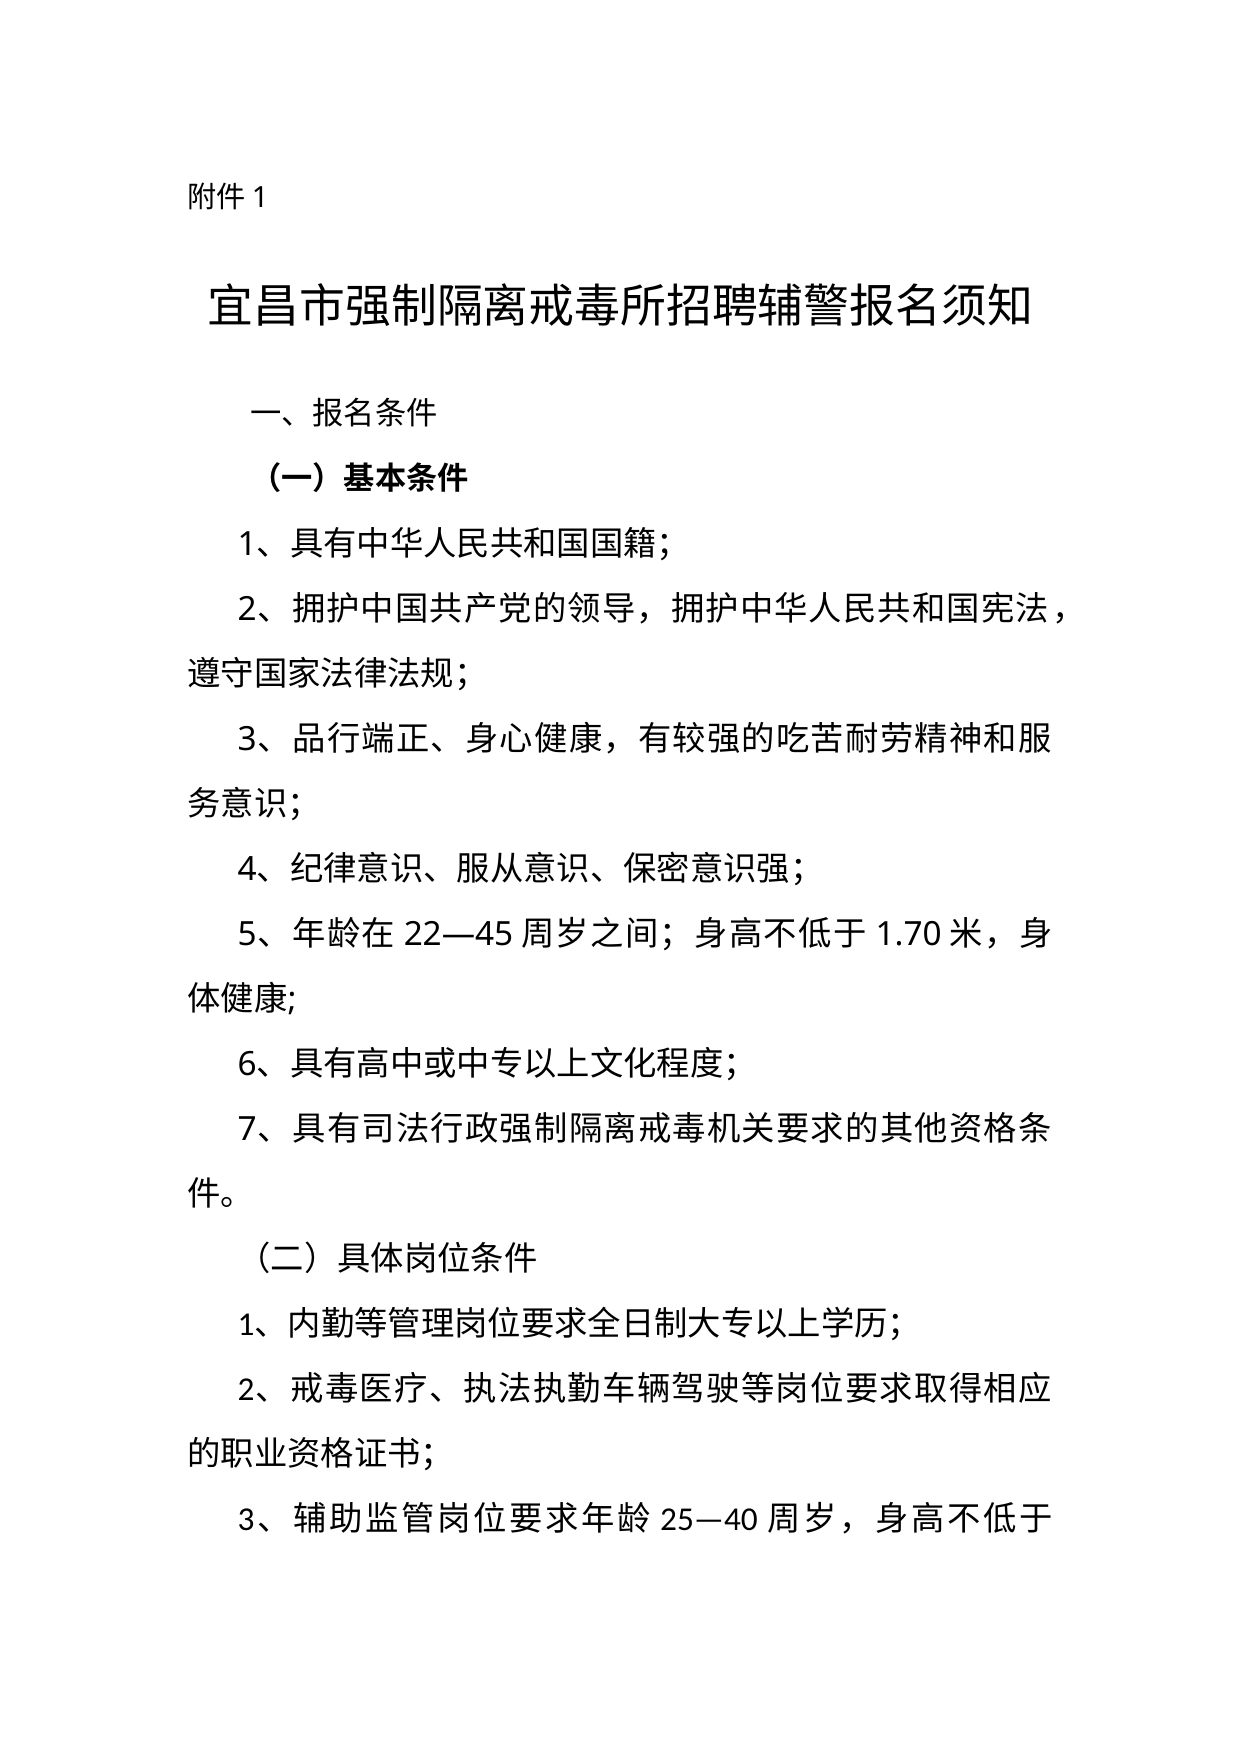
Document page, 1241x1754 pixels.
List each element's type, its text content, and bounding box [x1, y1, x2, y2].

text 2、戒毒医疗、执法执勤车辆驾驶等岗位要求取得相应的职业资格证书； [187, 1354, 1053, 1484]
text 1、内勤等管理岗位要求全日制大专以上学历； [187, 1289, 1053, 1354]
subtitle 宜昌市强制隔离戒毒所招聘辅警报名须知 [187, 254, 1053, 352]
text 1、具有中华人民共和国国籍； [187, 509, 1053, 574]
text 7、具有司法行政强制隔离戒毒机关要求的其他资格条件。 [187, 1094, 1053, 1224]
text 一、报名条件 [187, 379, 1053, 444]
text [187, 1484, 1053, 1549]
text 附件1 [187, 162, 1053, 227]
text 4、纪律意识、服从意识、保密意识强； [187, 834, 1053, 899]
text （一）基本条件 [187, 444, 1053, 509]
text 6、具有高中或中专以上文化程度； [187, 1029, 1053, 1094]
text 3、品行端正、身心健康，有较强的吃苦耐劳精神和服务意识； [187, 704, 1053, 834]
text （二）具体岗位条件 [187, 1224, 1053, 1289]
text 5、年龄在22—45周岁之间；身高不低于1.70米，身体健康; [187, 899, 1053, 1029]
text 2、拥护中国共产党的领导，拥护中华人民共和国宪法，遵守国家法律法规； [187, 574, 1053, 704]
